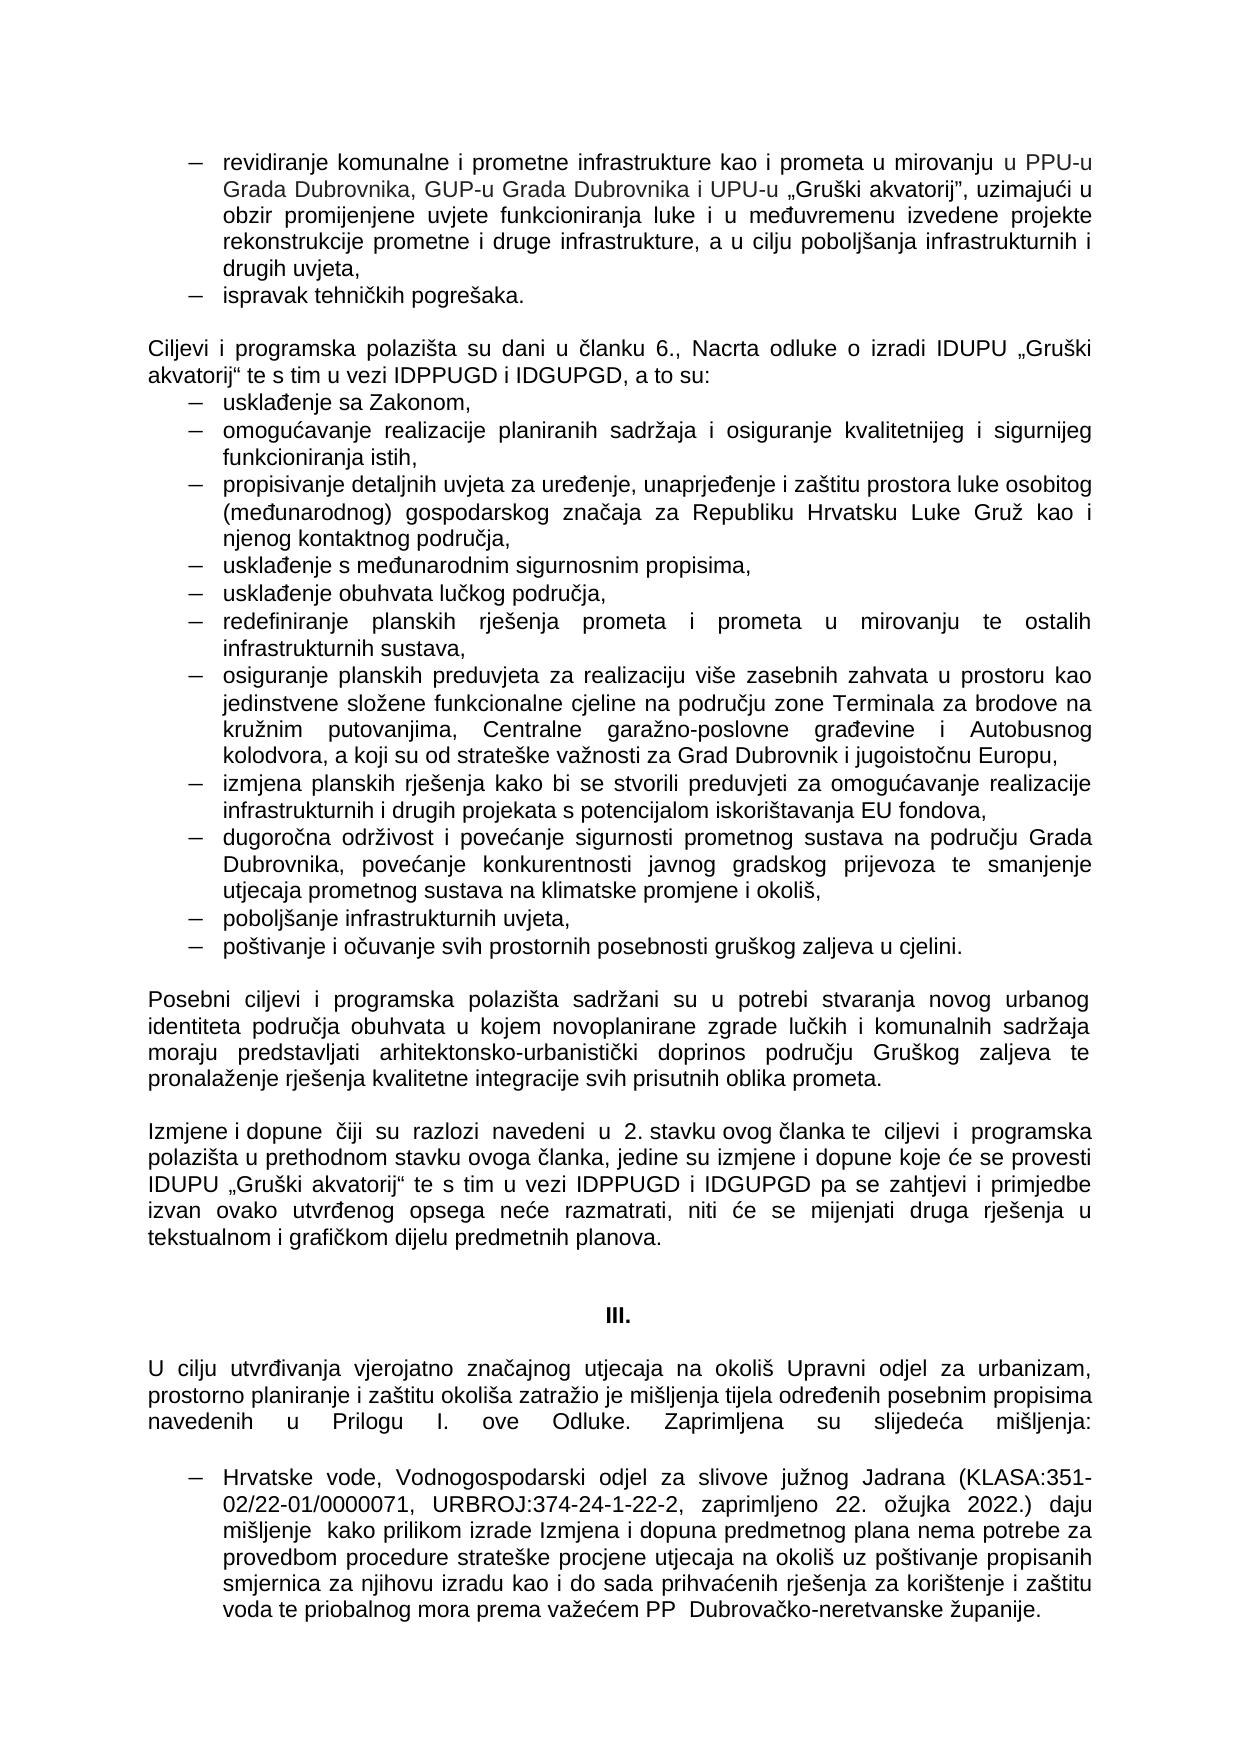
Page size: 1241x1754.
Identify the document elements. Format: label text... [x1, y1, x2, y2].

list redefiniranje planskih rješenja prometa i prometa u mirovanju te ostalih infrastrukturnih sustava, [185, 607, 1093, 662]
list ispravak tehničkih pogrešaka. [185, 281, 1093, 309]
list usklađenje sa Zakonom, [185, 388, 1093, 416]
text III. [148, 1302, 1088, 1329]
list poboljšanje infrastrukturnih uvjeta, [185, 904, 1093, 932]
list usklađenje s međunarodnim sigurnosnim propisima, [185, 551, 1093, 579]
text Ciljevi i programska polazišta su dani u članku 6., Nacrta odluke o izradi IDUPU „Gruški akvatorij“ te s tim u vezi IDPPUGD i IDGUPGD, a to su: [148, 335, 1093, 388]
list izmjena planskih rješenja kako bi se stvorili preduvjeti za omogućavanje realizacije infrastrukturnih i drugih projekata s potencijalom iskorištavanja EU fondova, [185, 769, 1093, 823]
list dugoročna održivost i povećanje sigurnosti prometnog sustava na području Grada Dubrovnika, povećanje konkurentnosti javnog gradskog prijevoza te smanjenje utjecaja prometnog sustava na klimatske promjene i okoliš, [185, 823, 1093, 904]
list revidiranje komunalne i prometne infrastrukture kao i prometa u mirovanju u PPU-u Grada Dubrovnika, GUP-u Grada Dubrovnika i UPU-u „Gruški akvatorij”, uzimajući u obzir promijenjene uvjete funkcioniranja luke i u međuvremenu izvedene projekte rekonstrukcije prometne i druge infrastrukture, a u cilju poboljšanja infrastrukturnih i drugih uvjeta, [185, 148, 1093, 281]
text U cilju utvrđivanja vjerojatno značajnog utjecaja na okoliš Upravni odjel za urbanizam, prostorno planiranje i zaštitu okoliša zatražio je mišljenja tijela određenih posebnim propisima navedenih u Prilogu I. ove Odluke. Zaprimljena su slijedeća mišljenja: [148, 1355, 1093, 1463]
text Posebni ciljevi i programska polazišta sadržani su u potrebi stvaranja novog urbanog identiteta područja obuhvata u kojem novoplanirane zgrade lučkih i komunalnih sadržaja moraju predstavljati arhitektonsko-urbanistički doprinos području Gruškog zaljeva te pronalaženje rješenja kvalitetne integracije svih prisutnih oblika prometa. [148, 986, 1090, 1092]
list poštivanje i očuvanje svih prostornih posebnosti gruškog zaljeva u cjelini. [185, 932, 1093, 960]
list omogućavanje realizacije planiranih sadržaja i osiguranje kvalitetnijeg i sigurnijeg funkcioniranja istih, [185, 416, 1093, 471]
list propisivanje detaljnih uvjeta za uređenje, unaprjeđenje i zaštitu prostora luke osobitog (međunarodnog) gospodarskog značaja za Republiku Hrvatsku Luke Gruž kao i njenog kontaktnog područja, [185, 471, 1093, 551]
list usklađenje obuhvata lučkog područja, [185, 579, 1093, 607]
list Hrvatske vode, Vodnogospodarski odjel za slivove južnog Jadrana (KLASA:351-02/22-01/0000071, URBROJ:374-24-1-22-2, zaprimljeno 22. ožujka 2022.) daju mišljenje kako prilikom izrade Izmjena i dopuna predmetnog plana nema potrebe za provedbom procedure strateške procjene utjecaja na okoliš uz poštivanje propisanih smjernica za njihovu izradu kao i do sada prihvaćenih rješenja za korištenje i zaštitu voda te priobalnog mora prema važećem PP Dubrovačko-neretvanske županije. [185, 1463, 1093, 1623]
text Izmjene i dopune čiji su razlozi navedeni u 2. stavku ovog članka te ciljevi i programska polazišta u prethodnom stavku ovoga članka, jedine su izmjene i dopune koje će se provesti IDUPU „Gruški akvatorij“ te s tim u vezi IDPPUGD i IDGUPGD pa se zahtjevi i primjedbe izvan ovako utvrđenog opsega neće razmatrati, niti će se mijenjati druga rješenja u tekstualnom i grafičkom dijelu predmetnih planova. [148, 1118, 1093, 1250]
list osiguranje planskih preduvjeta za realizaciju više zasebnih zahvata u prostoru kao jedinstvene složene funkcionalne cjeline na području zone Terminala za brodove na kružnim putovanjima, Centralne garažno-poslovne građevine i Autobusnog kolodvora, a koji su od strateške važnosti za Grad Dubrovnik i jugoistočnu Europu, [185, 662, 1093, 769]
